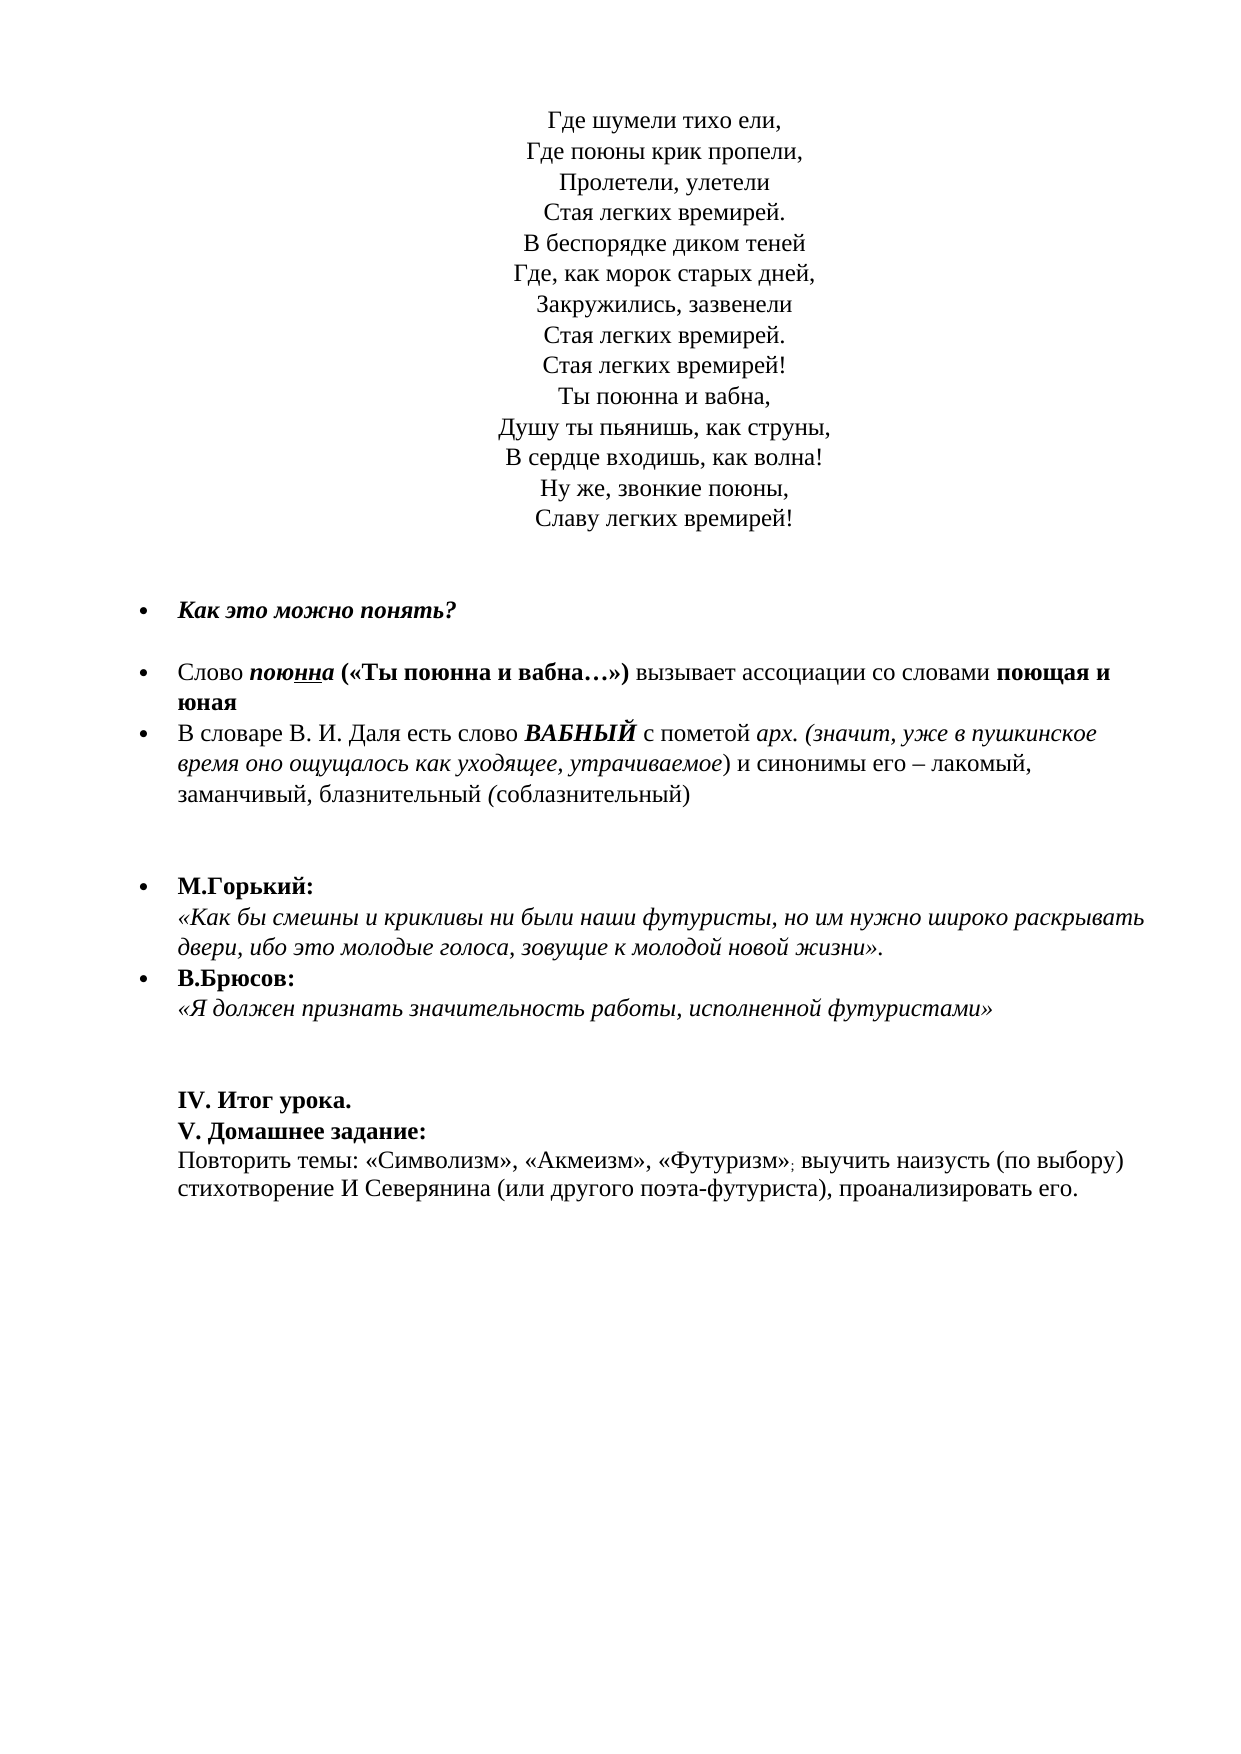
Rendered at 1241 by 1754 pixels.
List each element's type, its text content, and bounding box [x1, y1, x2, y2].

text V. Домашнее задание: [177, 1114, 1152, 1145]
text «Как бы смешны и крикливы ни были наши футуристы, но им нужно широко раскрывать двери, ибо это молодые голоса, зовущие к молодой новой жизни». [177, 900, 1152, 961]
text IV. Итог урока. [177, 1083, 1152, 1114]
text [177, 103, 1152, 532]
text Повторить темы: «Символизм», «Акмеизм», «Футуризм»; выучить наизусть (по выбору) стихотворение И Северянина (или другого поэта-футуриста), проанализировать его. [177, 1145, 1129, 1202]
list Как это можно понять? [140, 593, 1152, 624]
list В.Брюсов: [140, 961, 1152, 992]
text «Я должен признать значительность работы, исполненной футуристами» [177, 992, 1152, 1022]
list Слово поюнна («Ты поюнна и вабна…») вызывает ассоциации со словами поющая и юная [140, 655, 1152, 716]
list В словаре В. И. Даля есть слово ВАБНЫЙ с пометой арх. (значит, уже в пушкинское время оно ощущалось как уходящее, утрачиваемое) и синонимы его – лакомый, заманчивый, блазнительный (соблазнительный) [140, 716, 1152, 808]
list М.Горький: [140, 869, 1152, 900]
